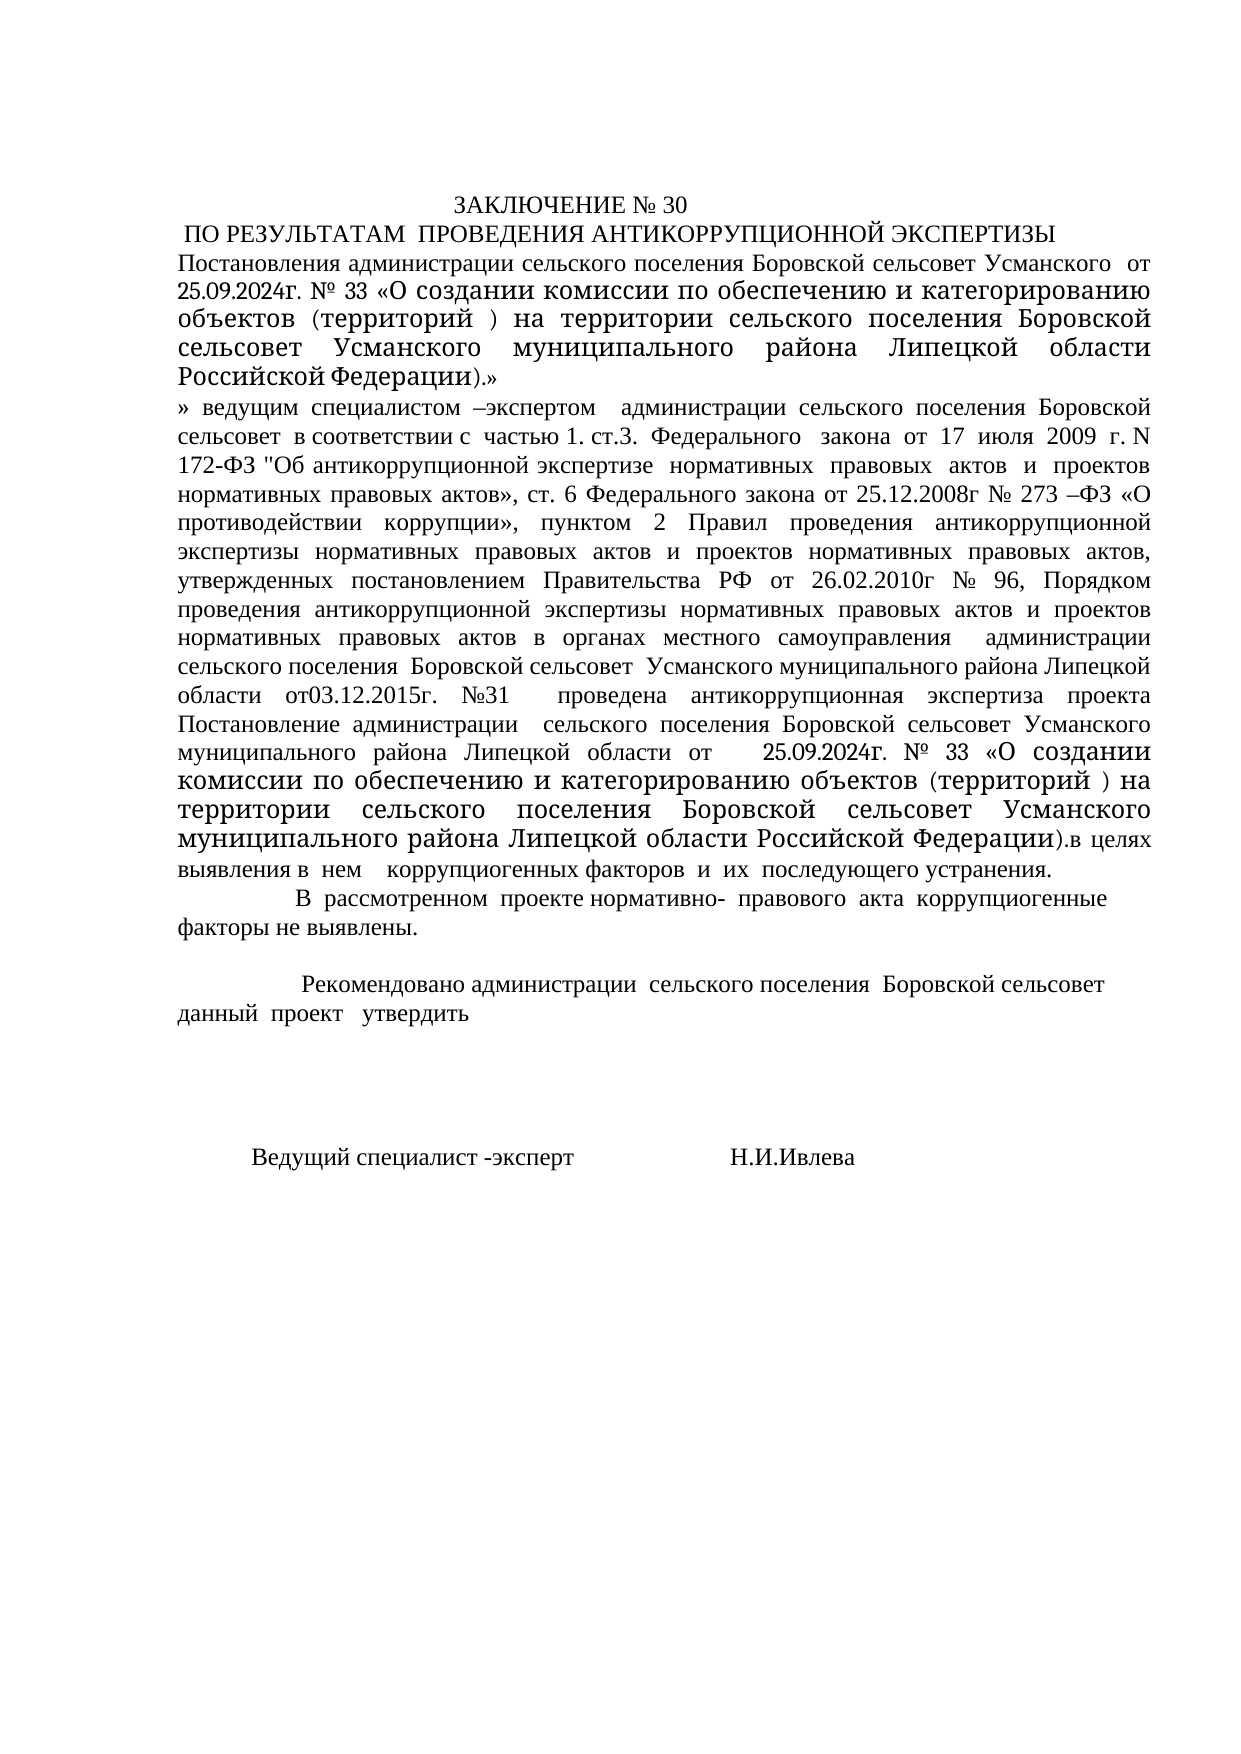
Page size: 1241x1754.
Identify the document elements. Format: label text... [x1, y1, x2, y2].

text Ведущий специалист -эксперт Н.И.Ивлева [177, 1142, 1152, 1170]
text В рассмотренном проекте нормативно- правового акта коррупциогенные факторы не выявлены. [177, 883, 1152, 940]
text Постановления администрации сельского поселения Боровской сельсовет Усманского от 25.09.2024г. № 33 «О создании комиссии по обеспечению и категорированию объектов (территорий ) на территории сельского поселения Боровской сельсовет Усманского муниципального района Липецкой области Российской Федерации).» [177, 248, 1152, 392]
text Рекомендовано администрации сельского поселения Боровской сельсовет данный проект утвердить [177, 969, 1152, 1027]
text ЗАКЛЮЧЕНИЕ № 30 [177, 190, 1152, 219]
text ПО РЕЗУЛЬТАТАМ ПРОВЕДЕНИЯ АНТИКОРРУПЦИОННОЙ ЭКСПЕРТИЗЫ [177, 219, 1152, 248]
text » ведущим специалистом –экспертом администрации сельского поселения Боровской сельсовет в соответствии с частью 1. ст.3. Федерального закона от 17 июля 2009 г. N 172-ФЗ "Об антикоррупционной экспертизе нормативных правовых актов и проектов нормативных правовых актов», ст. 6 Федерального закона от 25.12.2008г № 273 –ФЗ «О противодействии коррупции», пунктом 2 Правил проведения антикоррупционной экспертизы нормативных правовых актов и проектов нормативных правовых актов, утвержденных постановлением Правительства РФ от 26.02.2010г № 96, Порядком проведения антикоррупционной экспертизы нормативных правовых актов и проектов нормативных правовых актов в органах местного самоуправления администрации сельского поселения Боровской сельсовет Усманского муниципального района Липецкой области от03.12.2015г. №31 проведена антикоррупционная экспертиза проекта Постановление администрации сельского поселения Боровской сельсовет Усманского муниципального района Липецкой области от 25.09.2024г. № 33 «О создании комиссии по обеспечению и категорированию объектов (территорий ) на территории сельского поселения Боровской сельсовет Усманского муниципального района Липецкой области Российской Федерации).в целях выявления в нем коррупциогенных факторов и их последующего устранения. [177, 392, 1152, 883]
